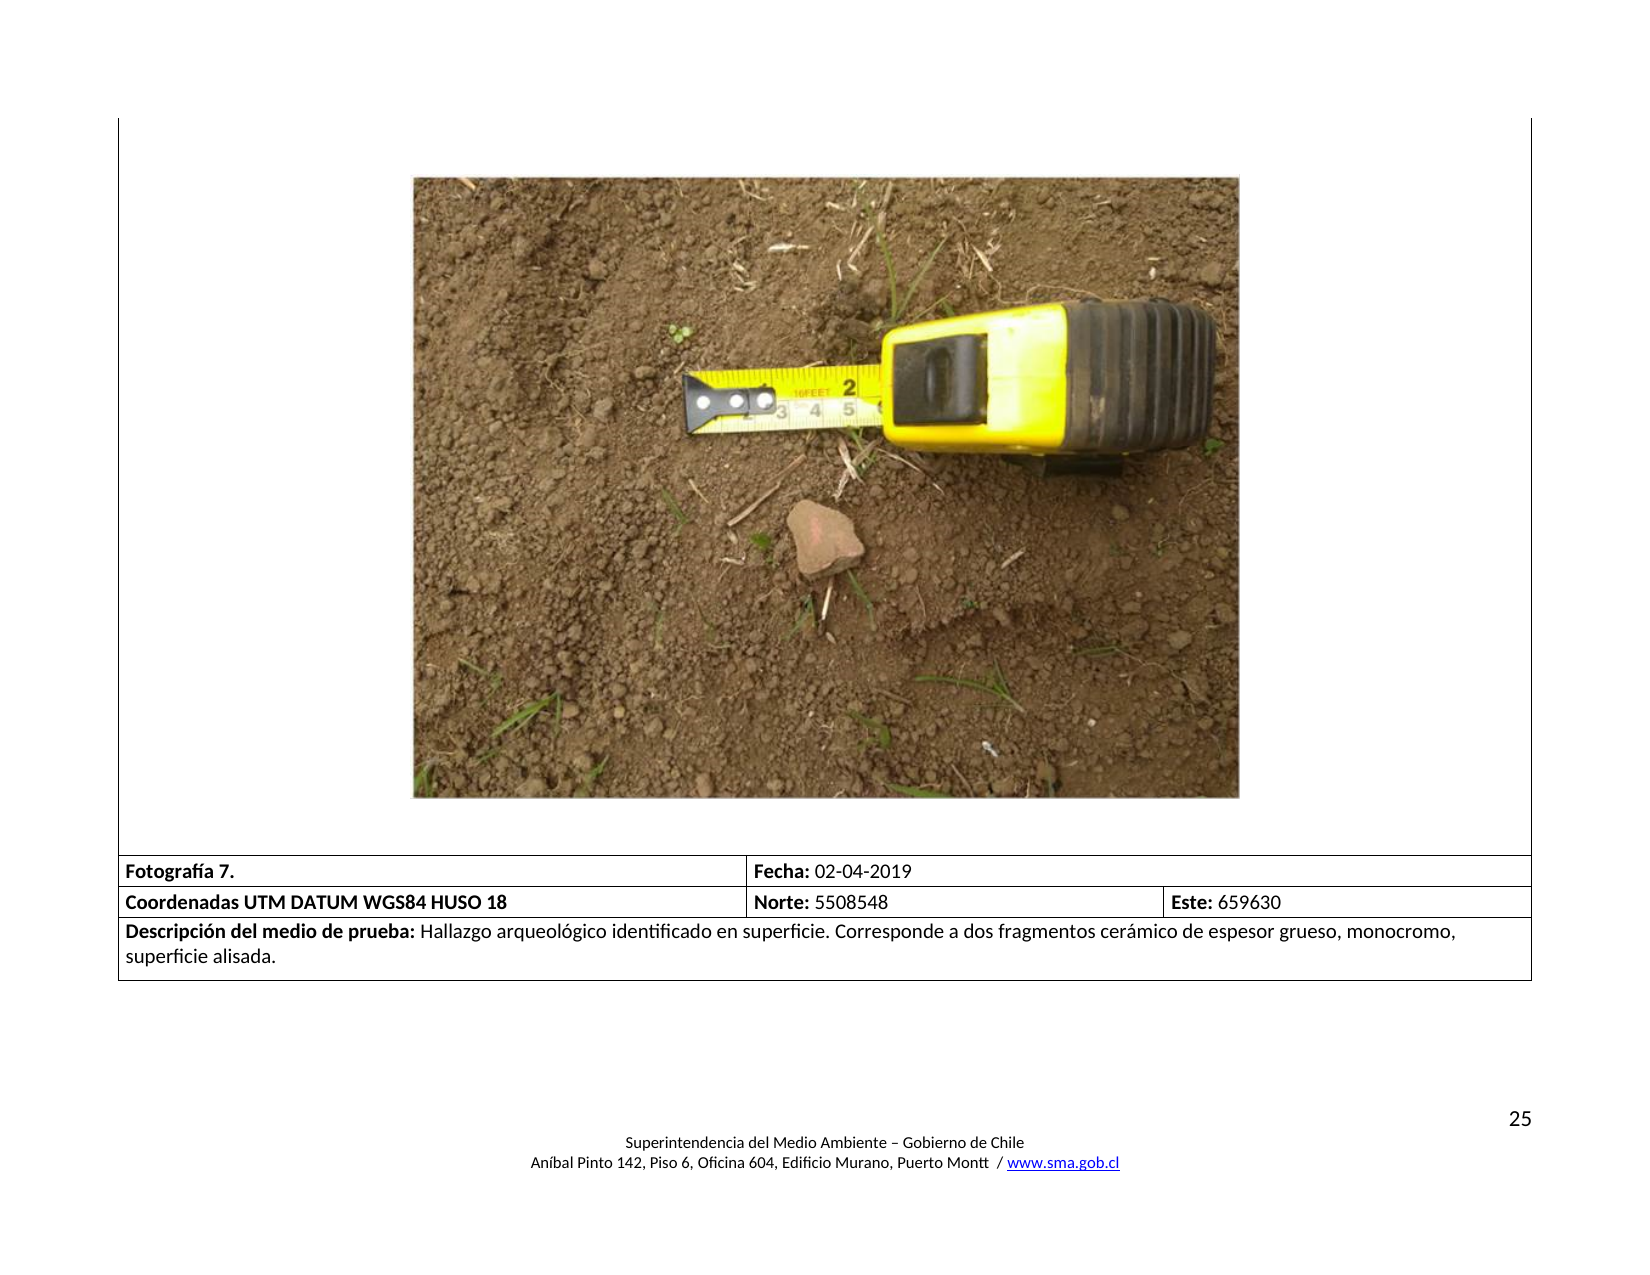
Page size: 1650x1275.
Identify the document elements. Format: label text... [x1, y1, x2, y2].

table_cell Fotografía 7. [119, 856, 746, 886]
table_cell Coordenadas UTM DATUM WGS84 HUSO 18 [119, 887, 746, 917]
picture [410, 174, 1241, 800]
table_cell Norte: 5508548 [747, 887, 1163, 917]
table_cell Este: 659630 [1164, 887, 1531, 917]
table_cell [119, 118, 1531, 855]
table_cell Fecha: 02-04-2019 [747, 856, 1531, 886]
table_cell Descripción del medio de prueba: Hallazgo arqueológico identificado en superficie. Corresponde a dos fragmentos cerámico de espesor grueso, monocromo, superficie alisada. [119, 918, 1531, 980]
